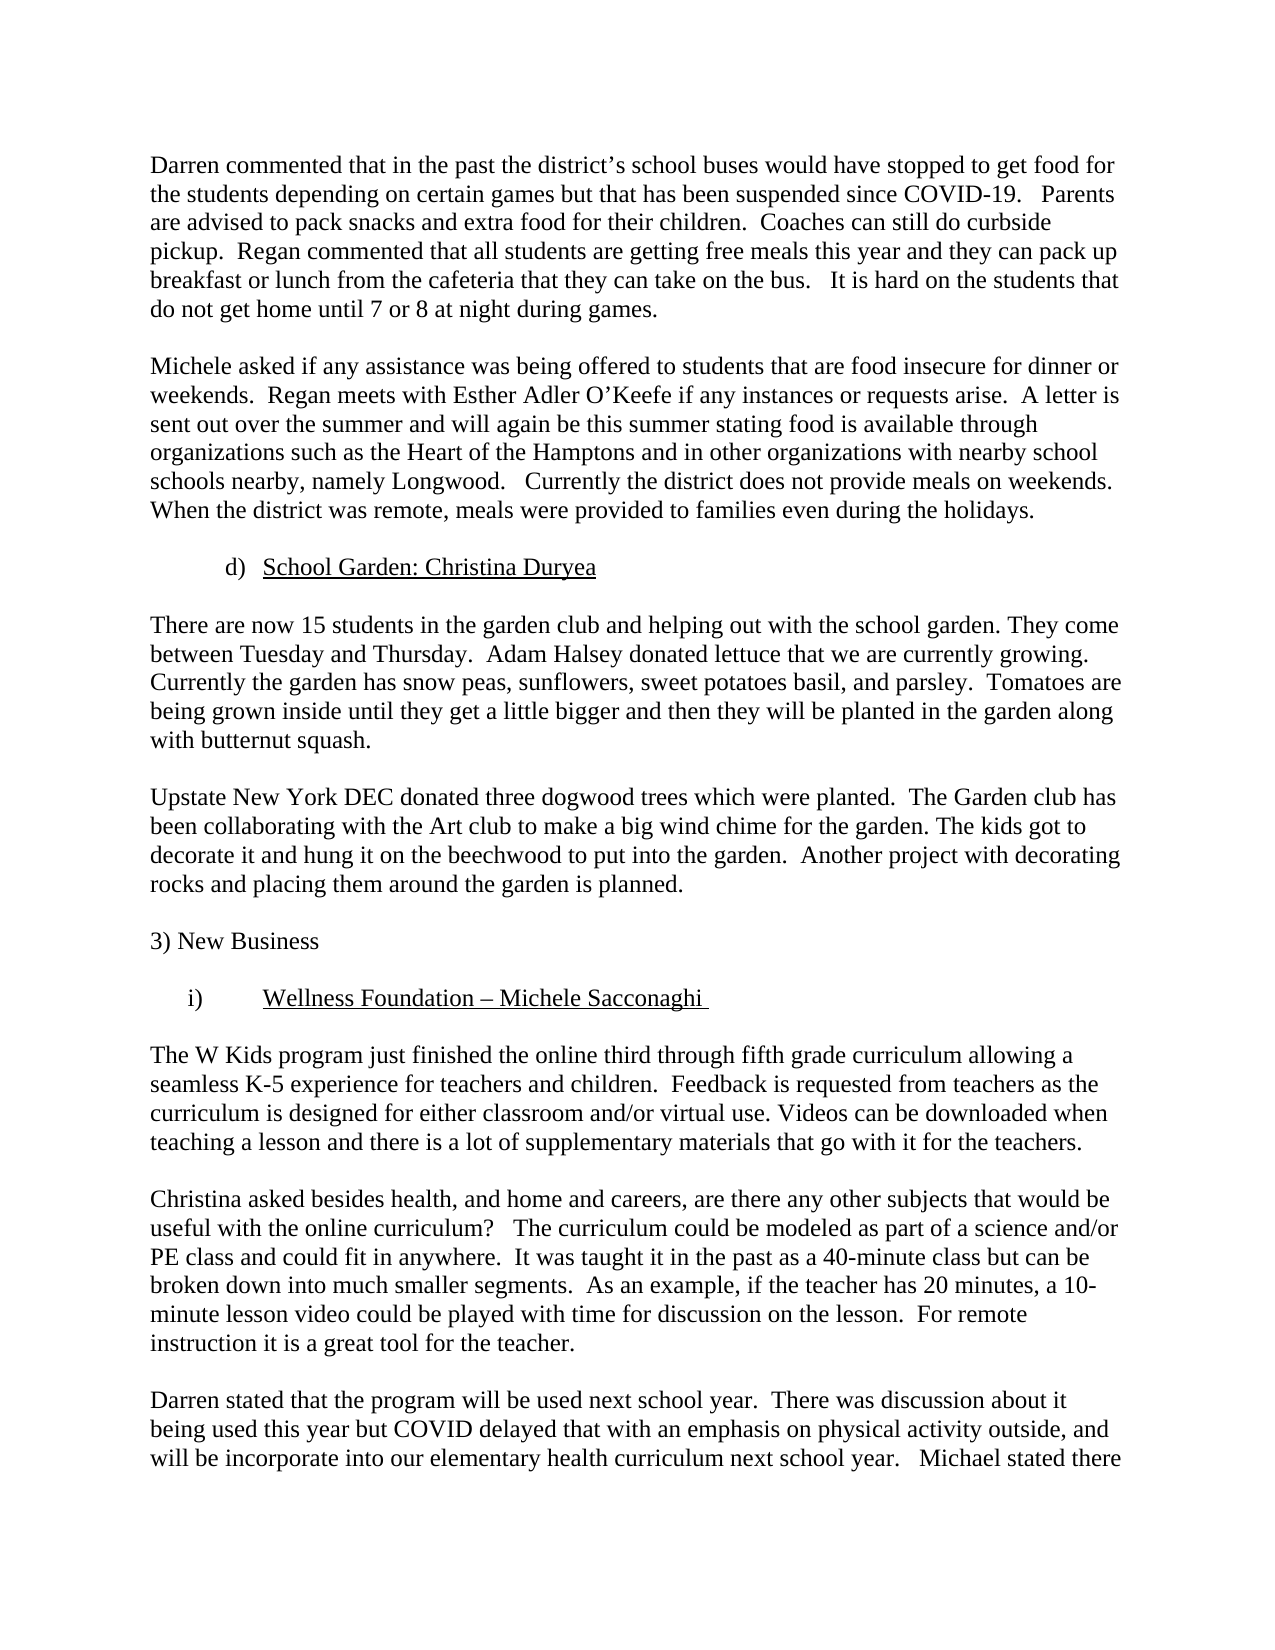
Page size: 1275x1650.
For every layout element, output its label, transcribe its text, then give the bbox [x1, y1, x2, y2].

text Christina asked besides health, and home and careers, are there any other subjects that would be useful with the online curriculum? The curriculum could be modeled as part of a science and/or PE class and could fit in anywhere. It was taught it in the past as a 40-minute class but can be broken down into much smaller segments. As an example, if the teacher has 20 minutes, a 10-minute lesson video could be played with time for discussion on the lesson. For remote instruction it is a great tool for the teacher. [150, 1184, 1125, 1357]
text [150, 1386, 1125, 1472]
text 3) New Business [150, 926, 1125, 955]
text Upstate New York DEC donated three dogwood trees which were planted. The Garden club has been collaborating with the Art club to make a big wind chime for the garden. The kids got to decorate it and hung it on the beechwood to put into the garden. Another project with decorating rocks and placing them around the garden is planned. [150, 782, 1125, 897]
text The W Kids program just finished the online third through fifth grade curriculum allowing a seamless K-5 experience for teachers and children. Feedback is requested from teachers as the curriculum is designed for either classroom and/or virtual use. Videos can be downloaded when teaching a lesson and there is a lot of supplementary materials that go with it for the teachers. [150, 1041, 1125, 1156]
list Wellness Foundation – Michele Sacconaghi [187, 983, 1125, 1012]
text breakfast or lunch from the cafeteria that they can take on the bus. It is hard on the students that do not get home until 7 or 8 at night during games. [150, 265, 1125, 322]
text Darren commented that in the past the district’s school buses would have stopped to get food for the students depending on certain games but that has been suspended since COVID-19. Parents are advised to pack snacks and extra food for their children. Coaches can still do curbside pickup. Regan commented that all students are getting free meals this year and they can pack up [150, 150, 1125, 265]
text There are now 15 students in the garden club and helping out with the school garden. They come between Tuesday and Thursday. Adam Halsey donated lettuce that we are currently growing. Currently the garden has snow peas, sunflowers, sweet potatoes basil, and parsley. Tomatoes are being grown inside until they get a little bigger and then they will be planted in the garden along with butternut squash. [150, 610, 1125, 754]
list School Garden: Christina Duryea [225, 552, 1125, 581]
text Michele asked if any assistance was being offered to students that are food insecure for dinner or weekends. Regan meets with Esther Adler O’Keefe if any instances or requests arise. A letter is sent out over the summer and will again be this summer stating food is available through organizations such as the Heart of the Hamptons and in other organizations with nearby school schools nearby, namely Longwood. Currently the district does not provide meals on weekends. When the district was remote, meals were provided to families even during the holidays. [150, 351, 1125, 524]
